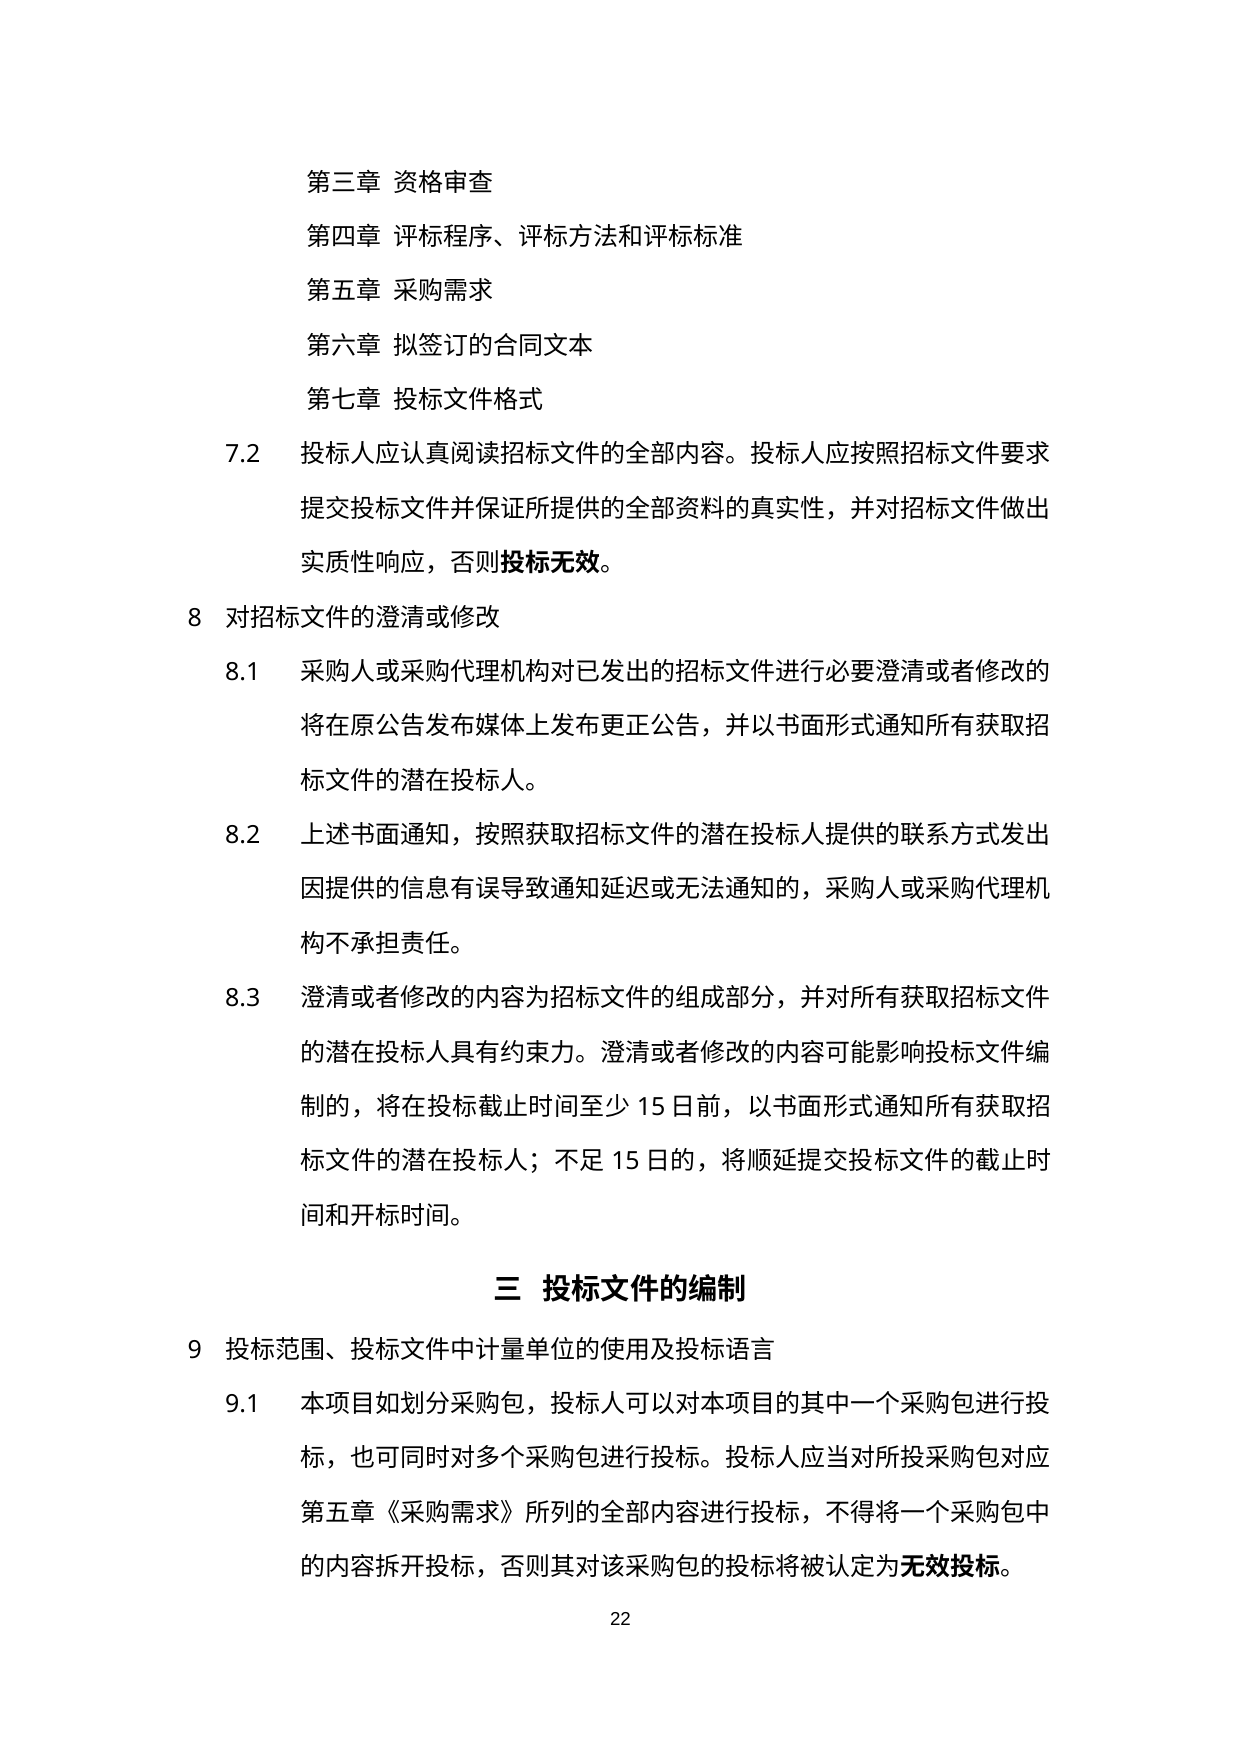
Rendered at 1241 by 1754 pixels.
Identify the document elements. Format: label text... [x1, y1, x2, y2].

list 澄清或者修改的内容为招标文件的组成部分，并对所有获取招标文件的潜在投标人具有约束力。澄清或者修改的内容可能影响投标文件编制的，将在投标截止时间至少15日前，以书面形式通知所有获取招标文件的潜在投标人；不足15日的，将顺延提交投标文件的截止时间和开标时间。 [225, 978, 1053, 1231]
list 投标人应认真阅读招标文件的全部内容。投标人应按照招标文件要求提交投标文件并保证所提供的全部资料的真实性，并对招标文件做出实质性响应，否则投标无效。 [225, 434, 1053, 579]
list 拟签订的合同文本 [306, 325, 1053, 361]
list 评标程序、评标方法和评标标准 [306, 216, 1053, 253]
subtitle 三 投标文件的编制 [187, 1266, 1053, 1308]
list 采购人或采购代理机构对已发出的招标文件进行必要澄清或者修改的，将在原公告发布媒体上发布更正公告，并以书面形式通知所有获取招标文件的潜在投标人。 [225, 651, 1053, 796]
list 本项目如划分采购包，投标人可以对本项目的其中一个采购包进行投标，也可同时对多个采购包进行投标。投标人应当对所投采购包对应第五章《采购需求》所列的全部内容进行投标，不得将一个采购包中的内容拆开投标，否则其对该采购包的投标将被认定为无效投标。 [225, 1383, 1053, 1583]
list 采购需求 [306, 271, 1053, 307]
list 上述书面通知，按照获取招标文件的潜在投标人提供的联系方式发出，因提供的信息有误导致通知延迟或无法通知的，采购人或采购代理机构不承担责任。 [225, 814, 1053, 959]
list 对招标文件的澄清或修改 [187, 597, 1053, 633]
list 投标范围、投标文件中计量单位的使用及投标语言 [187, 1329, 1053, 1365]
list 投标文件格式 [306, 379, 1053, 416]
list 资格审查 [306, 162, 1053, 198]
